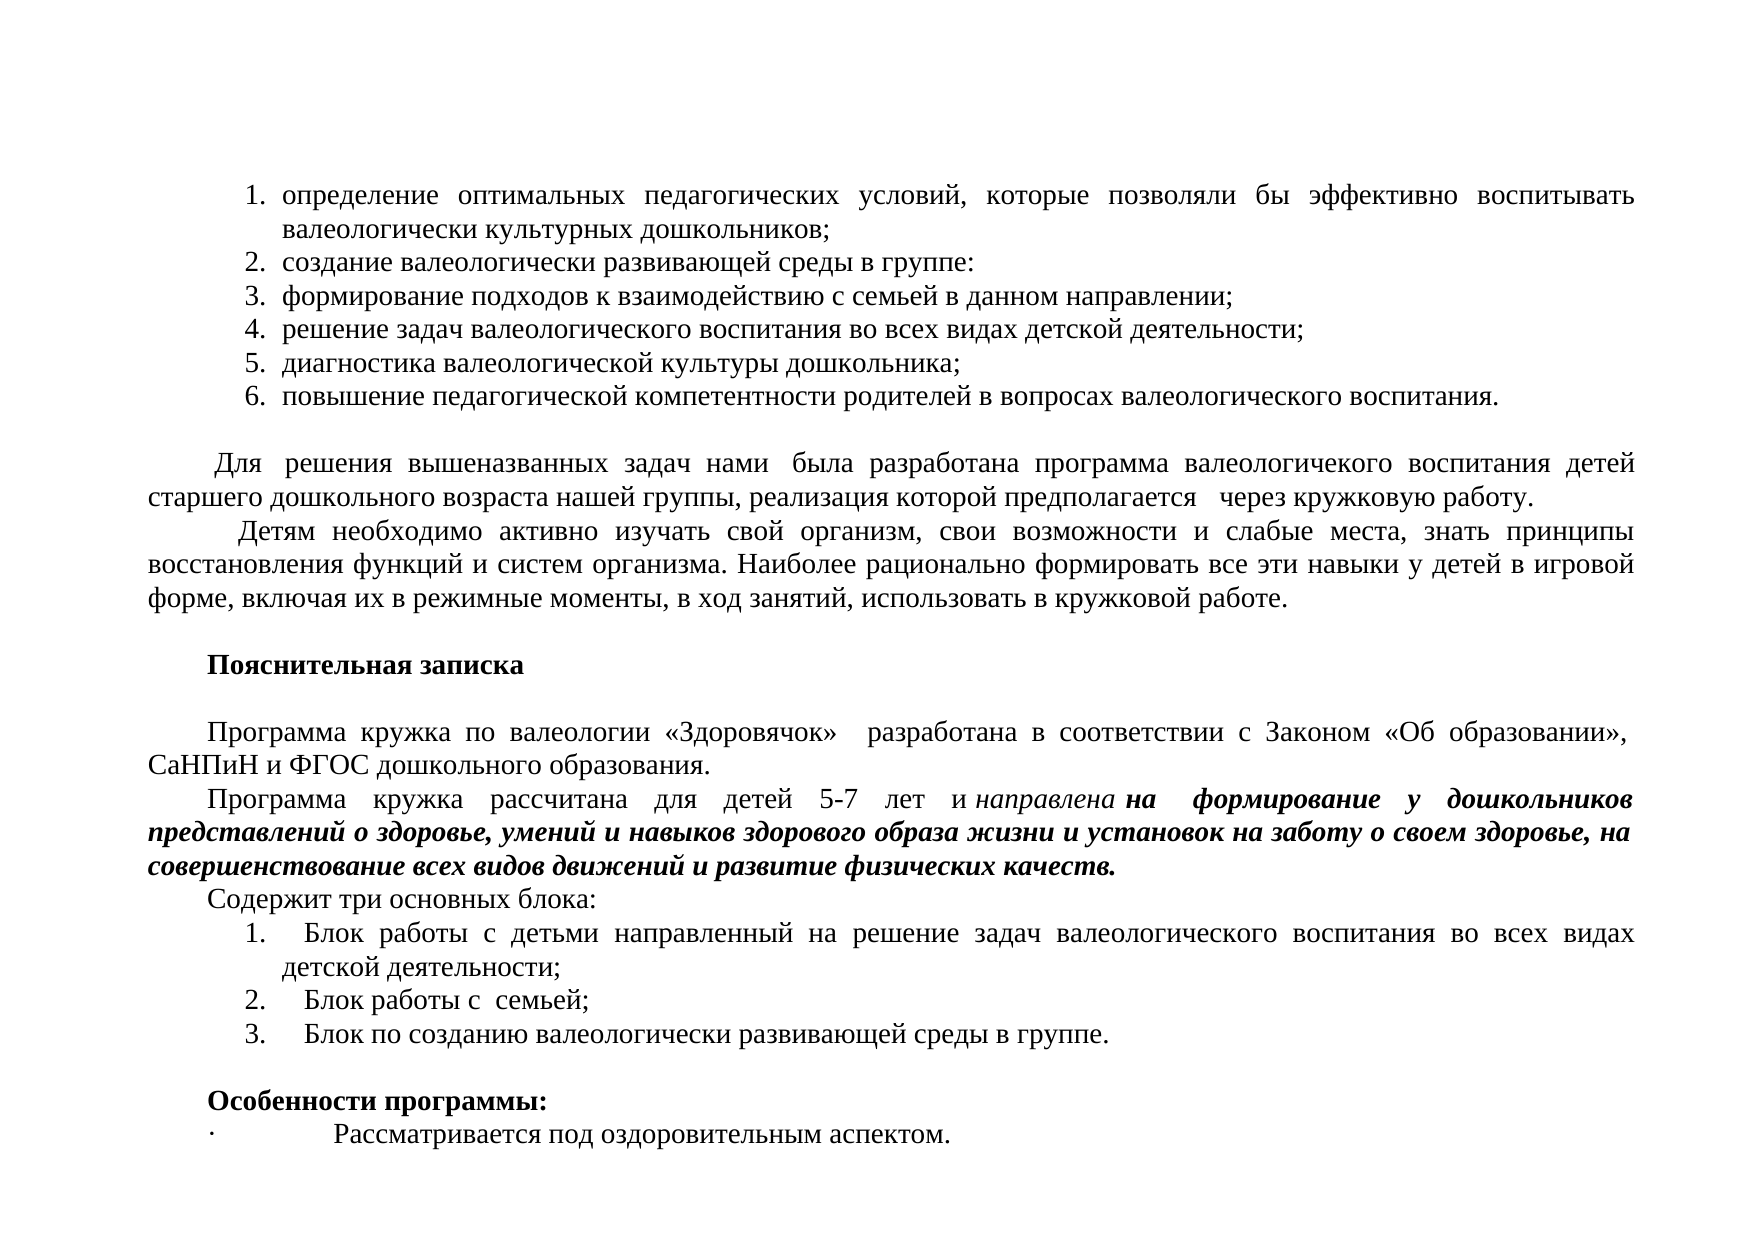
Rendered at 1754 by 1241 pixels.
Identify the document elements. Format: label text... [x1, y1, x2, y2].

text Программа кружка по валеологии «Здоровячок» разработана в соответствии с Законом «Об образовании», СаНПиН и ФГОС дошкольного образования. [148, 714, 1636, 781]
list Блок по созданию валеологически развивающей среды в группе. [244, 1016, 1636, 1049]
list диагностика валеологической культуры дошкольника; [244, 345, 1636, 378]
text Для решения вышеназванных задач нами была разработана программа валеологичекого воспитания детей старшего дошкольного возраста нашей группы, реализация которой предполагается через кружковую работу. [148, 446, 1636, 513]
list повышение педагогической компетентности родителей в вопросах валеологического воспитания. [244, 378, 1636, 412]
list определение оптимальных педагогических условий, которые позволяли бы эффективно воспитывать валеологически культурных дошкольников; [244, 177, 1636, 244]
text Пояснительная записка [148, 647, 1651, 680]
text Особенности программы: [148, 1083, 1651, 1116]
text · Рассматривается под оздоровительным аспектом. [148, 1116, 1651, 1150]
text Детям необходимо активно изучать свой организм, свои возможности и слабые места, знать принципы восстановления функций и систем организма. Наиболее рационально формировать все эти навыки у детей в игровой форме, включая их в режимные моменты, в ход занятий, использовать в кружковой работе. [148, 513, 1636, 613]
list создание валеологически развивающей среды в группе: [244, 244, 1636, 278]
text Программа кружка рассчитана для детей 5-7 лет и направлена на формирование у дошкольников представлений о здоровье, умений и навыков здорового образа жизни и установок на заботу о своем здоровье, на совершенствование всех видов движений и развитие физических качеств. [148, 781, 1636, 882]
list Блок работы с детьми направленный на решение задач валеологического воспитания во всех видах детской деятельности; [244, 915, 1636, 982]
list формирование подходов к взаимодействию с семьей в данном направлении; [244, 278, 1636, 311]
list решение задач валеологического воспитания во всех видах детской деятельности; [244, 311, 1636, 345]
list Блок работы с семьей; [244, 982, 1636, 1016]
text Содержит три основных блока: [148, 882, 1636, 915]
